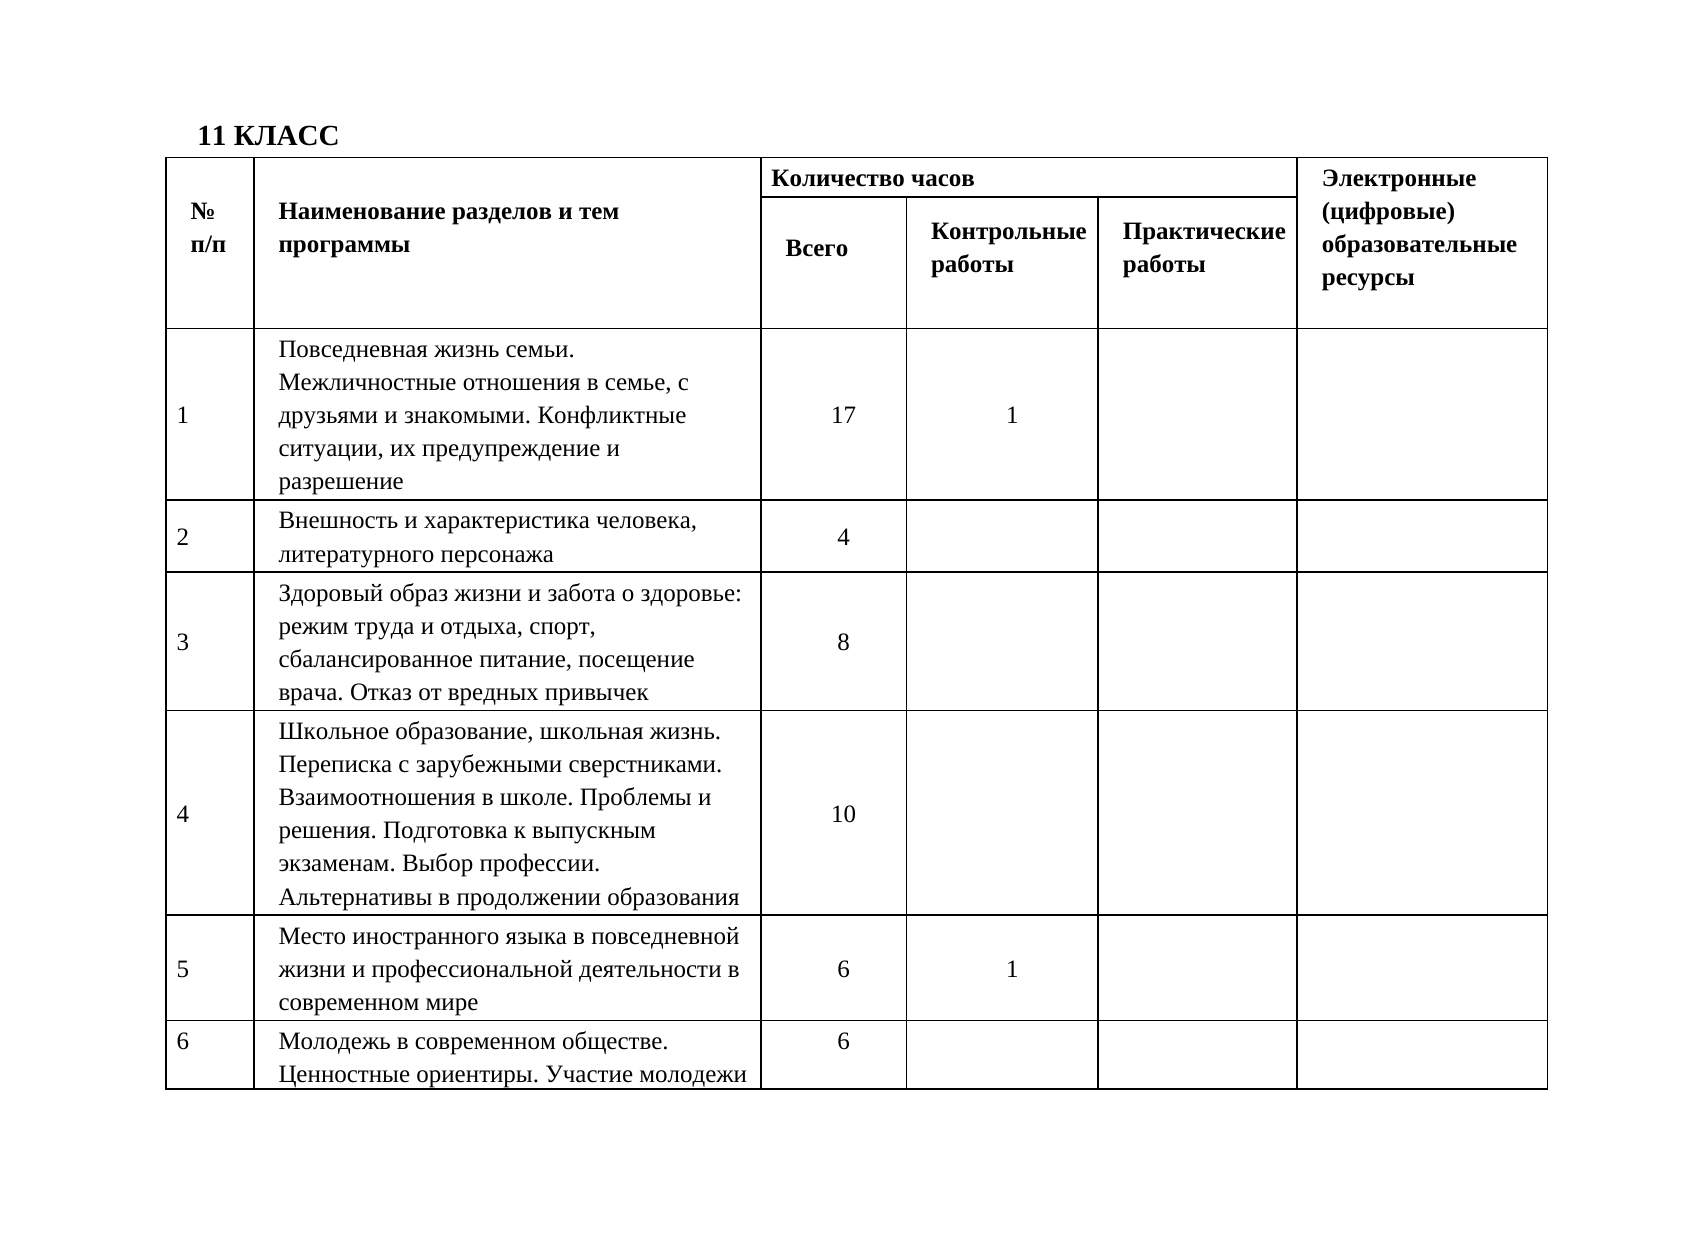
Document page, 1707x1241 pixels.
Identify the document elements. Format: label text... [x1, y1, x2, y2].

table_cell Контрольные работы [907, 198, 1097, 327]
table_cell [1099, 329, 1296, 499]
table_cell 1 [907, 916, 1097, 1019]
table_cell 8 [762, 573, 906, 710]
table_cell [1099, 501, 1296, 571]
table_cell [1099, 573, 1296, 710]
table_cell 6 [762, 1021, 906, 1088]
table_cell 6 [762, 916, 906, 1019]
table_cell [1099, 711, 1296, 914]
table_cell [1298, 573, 1547, 710]
table_cell 4 [167, 711, 253, 914]
table_header Электронные (цифровые) образовательные ресурсы [1298, 158, 1547, 327]
table_cell 1 [907, 329, 1097, 499]
table_cell 10 [762, 711, 906, 914]
table_cell [907, 711, 1097, 914]
table_cell 17 [762, 329, 906, 499]
table_cell Внешность и характеристика человека, литературного персонажа [255, 501, 760, 571]
table_cell [1298, 916, 1547, 1019]
table_cell [1298, 1021, 1547, 1088]
text 11 КЛАСС [190, 118, 1618, 152]
table_cell [907, 501, 1097, 571]
table_cell Практические работы [1099, 198, 1296, 327]
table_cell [255, 1021, 760, 1088]
table_cell [1298, 711, 1547, 914]
table_cell 3 [167, 573, 253, 710]
table_cell Всего [762, 198, 906, 327]
table_cell [1099, 1021, 1296, 1088]
table_cell [907, 573, 1097, 710]
table_cell Здоровый образ жизни и забота о здоровье: режим труда и отдыха, спорт, сбалансированное питание, посещение врача. Отказ от вредных привычек [255, 573, 760, 710]
table_cell [1298, 329, 1547, 499]
table_cell [1298, 501, 1547, 571]
table_cell 2 [167, 501, 253, 571]
table_header Количество часов [762, 158, 1296, 196]
table_header Наименование разделов и тем программы [255, 158, 760, 327]
table_header № п/п [167, 158, 253, 327]
table_cell 1 [167, 329, 253, 499]
table_cell [907, 1021, 1097, 1088]
table_cell [1099, 916, 1296, 1019]
table_cell 5 [167, 916, 253, 1019]
table_cell Повседневная жизнь семьи. Межличностные отношения в семье, с друзьями и знакомыми. Конфликтные ситуации, их предупреждение и разрешение [255, 329, 760, 499]
table_cell Школьное образование, школьная жизнь. Переписка с зарубежными сверстниками. Взаимоотношения в школе. Проблемы и решения. Подготовка к выпускным экзаменам. Выбор профессии. Альтернативы в продолжении образования [255, 711, 760, 914]
table_cell 4 [762, 501, 906, 571]
table_cell 6 [167, 1021, 253, 1088]
table_cell Место иностранного языка в повседневной жизни и профессиональной деятельности в современном мире [255, 916, 760, 1019]
